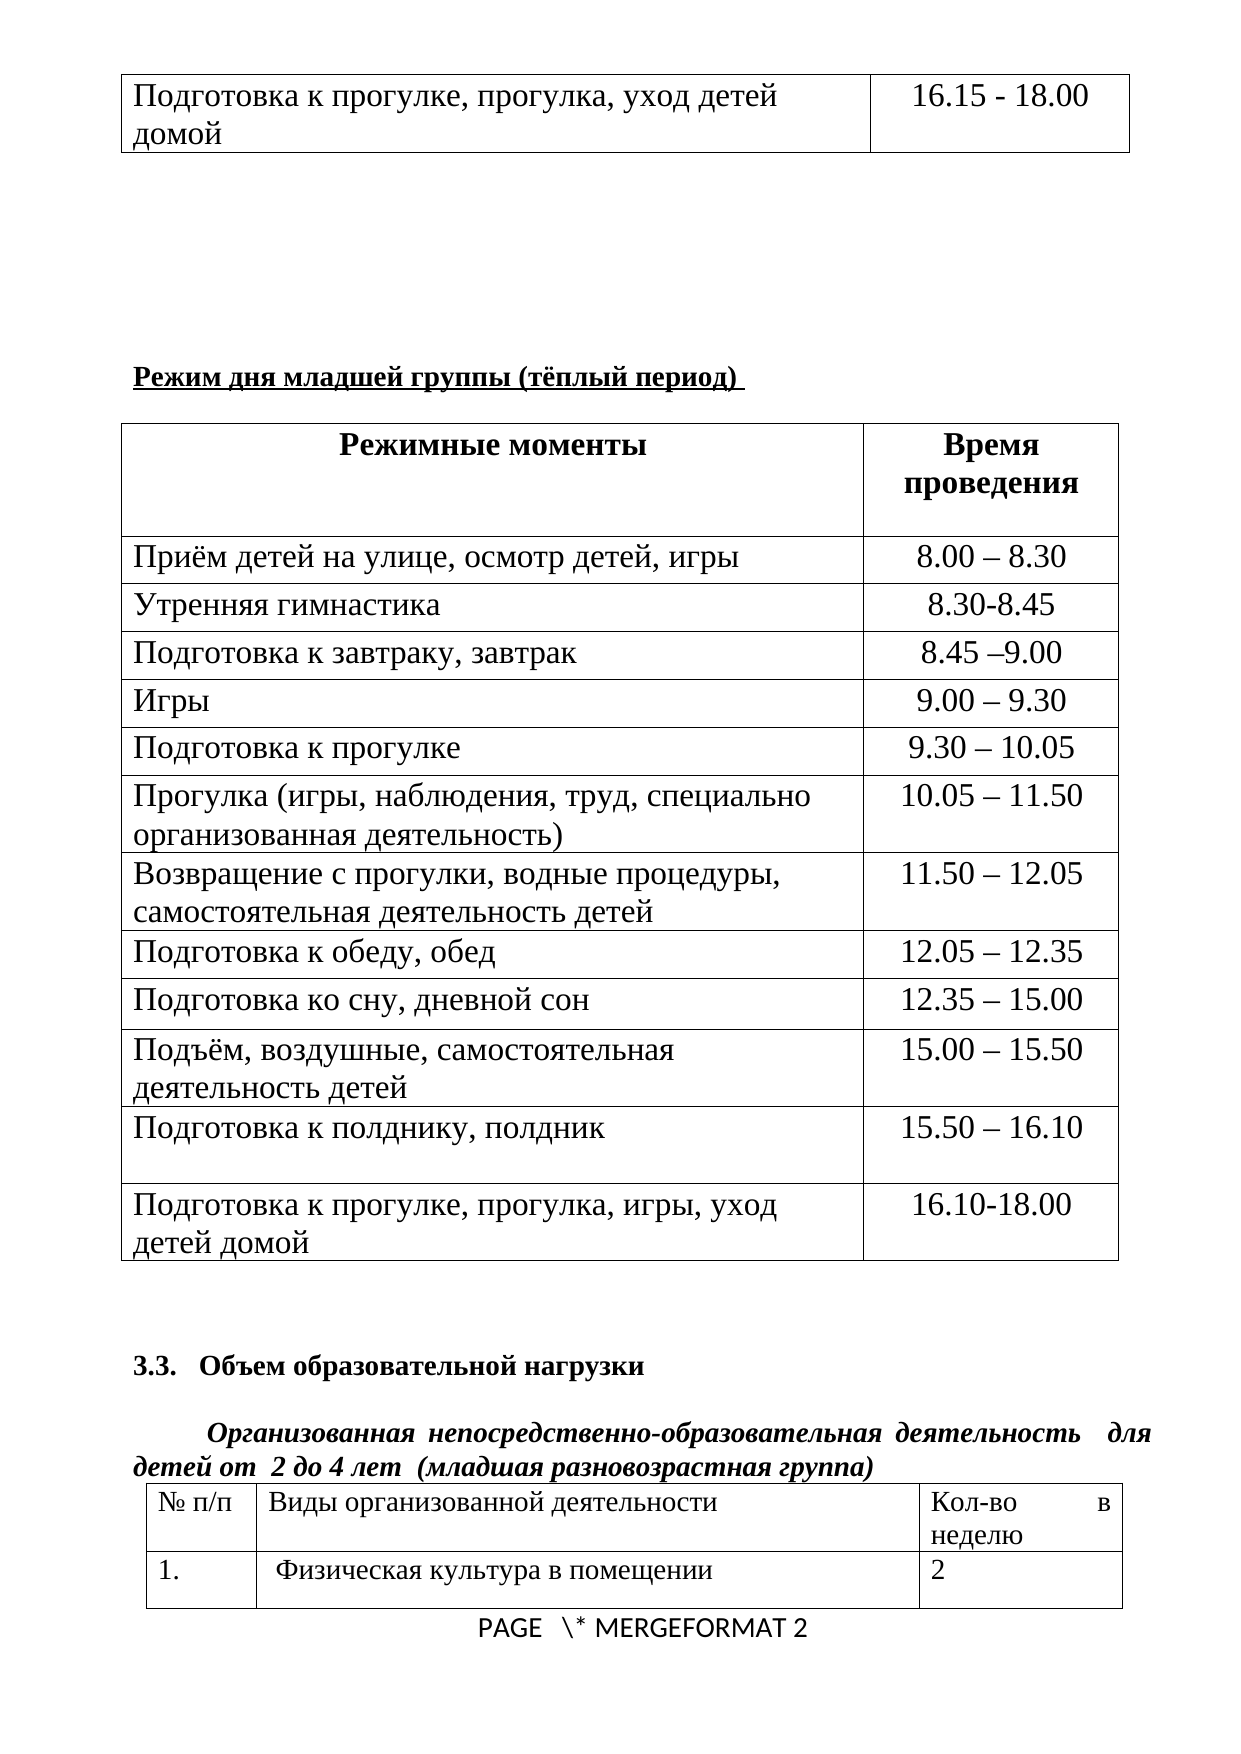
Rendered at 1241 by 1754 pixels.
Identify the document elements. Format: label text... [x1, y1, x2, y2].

table_cell Подготовка ко сну, дневной сон [122, 979, 863, 1028]
table_cell 15.50 – 16.10 [864, 1107, 1118, 1183]
table_cell 1. [147, 1552, 256, 1608]
table_cell 9.00 – 9.30 [864, 680, 1118, 727]
table_cell 2 [920, 1552, 1122, 1608]
table_cell 10.05 – 11.50 [864, 776, 1118, 852]
table_cell Подъём, воздушные, самостоятельная деятельность детей [122, 1030, 863, 1106]
table_cell 11.50 – 12.05 [864, 853, 1118, 930]
table_cell 8.45 –9.00 [864, 632, 1118, 679]
table_cell 15.00 – 15.50 [864, 1030, 1118, 1106]
table_cell Прогулка (игры, наблюдения, труд, специально организованная деятельность) [122, 776, 863, 852]
table_cell Подготовка к завтраку, завтрак [122, 632, 863, 679]
table_cell Утренняя гимнастика [122, 584, 863, 631]
table_cell Подготовка к обеду, обед [122, 931, 863, 978]
table_cell 16.15 - 18.00 [871, 75, 1129, 152]
table_cell Подготовка к прогулке [122, 728, 863, 774]
table_cell Подготовка к прогулке, прогулка, уход детей домой [122, 75, 870, 152]
table_cell Возвращение с прогулки, водные процедуры, самостоятельная деятельность детей [122, 853, 863, 930]
table_cell Приём детей на улице, осмотр детей, игры [122, 537, 863, 583]
table_cell Подготовка к прогулке, прогулка, игры, уход детей домой [122, 1184, 863, 1260]
table_cell 8.30-8.45 [864, 584, 1118, 631]
table_cell 16.10-18.00 [864, 1184, 1118, 1260]
table_cell 12.05 – 12.35 [864, 931, 1118, 978]
table_cell Физическая культура в помещении [257, 1552, 919, 1608]
table_cell Игры [122, 680, 863, 727]
table_cell 12.35 – 15.00 [864, 979, 1118, 1028]
text 3.3. Объем образовательной нагрузки [133, 1348, 1152, 1382]
table_header Режимные моменты [122, 424, 863, 536]
table_cell 9.30 – 10.05 [864, 728, 1118, 774]
table_cell Подготовка к полднику, полдник [122, 1107, 863, 1183]
table_header № п/п [147, 1484, 256, 1551]
text Организованная непосредственно-образовательная деятельность для детей от 2 до 4 лет (младшая разновозрастная группа) [133, 1416, 1152, 1483]
table_cell 8.00 – 8.30 [864, 537, 1118, 583]
text Режим дня младшей группы (тёплый период) [133, 356, 1152, 394]
table_header Виды организованной деятельности [257, 1484, 919, 1551]
table_header Время проведения [864, 424, 1118, 536]
